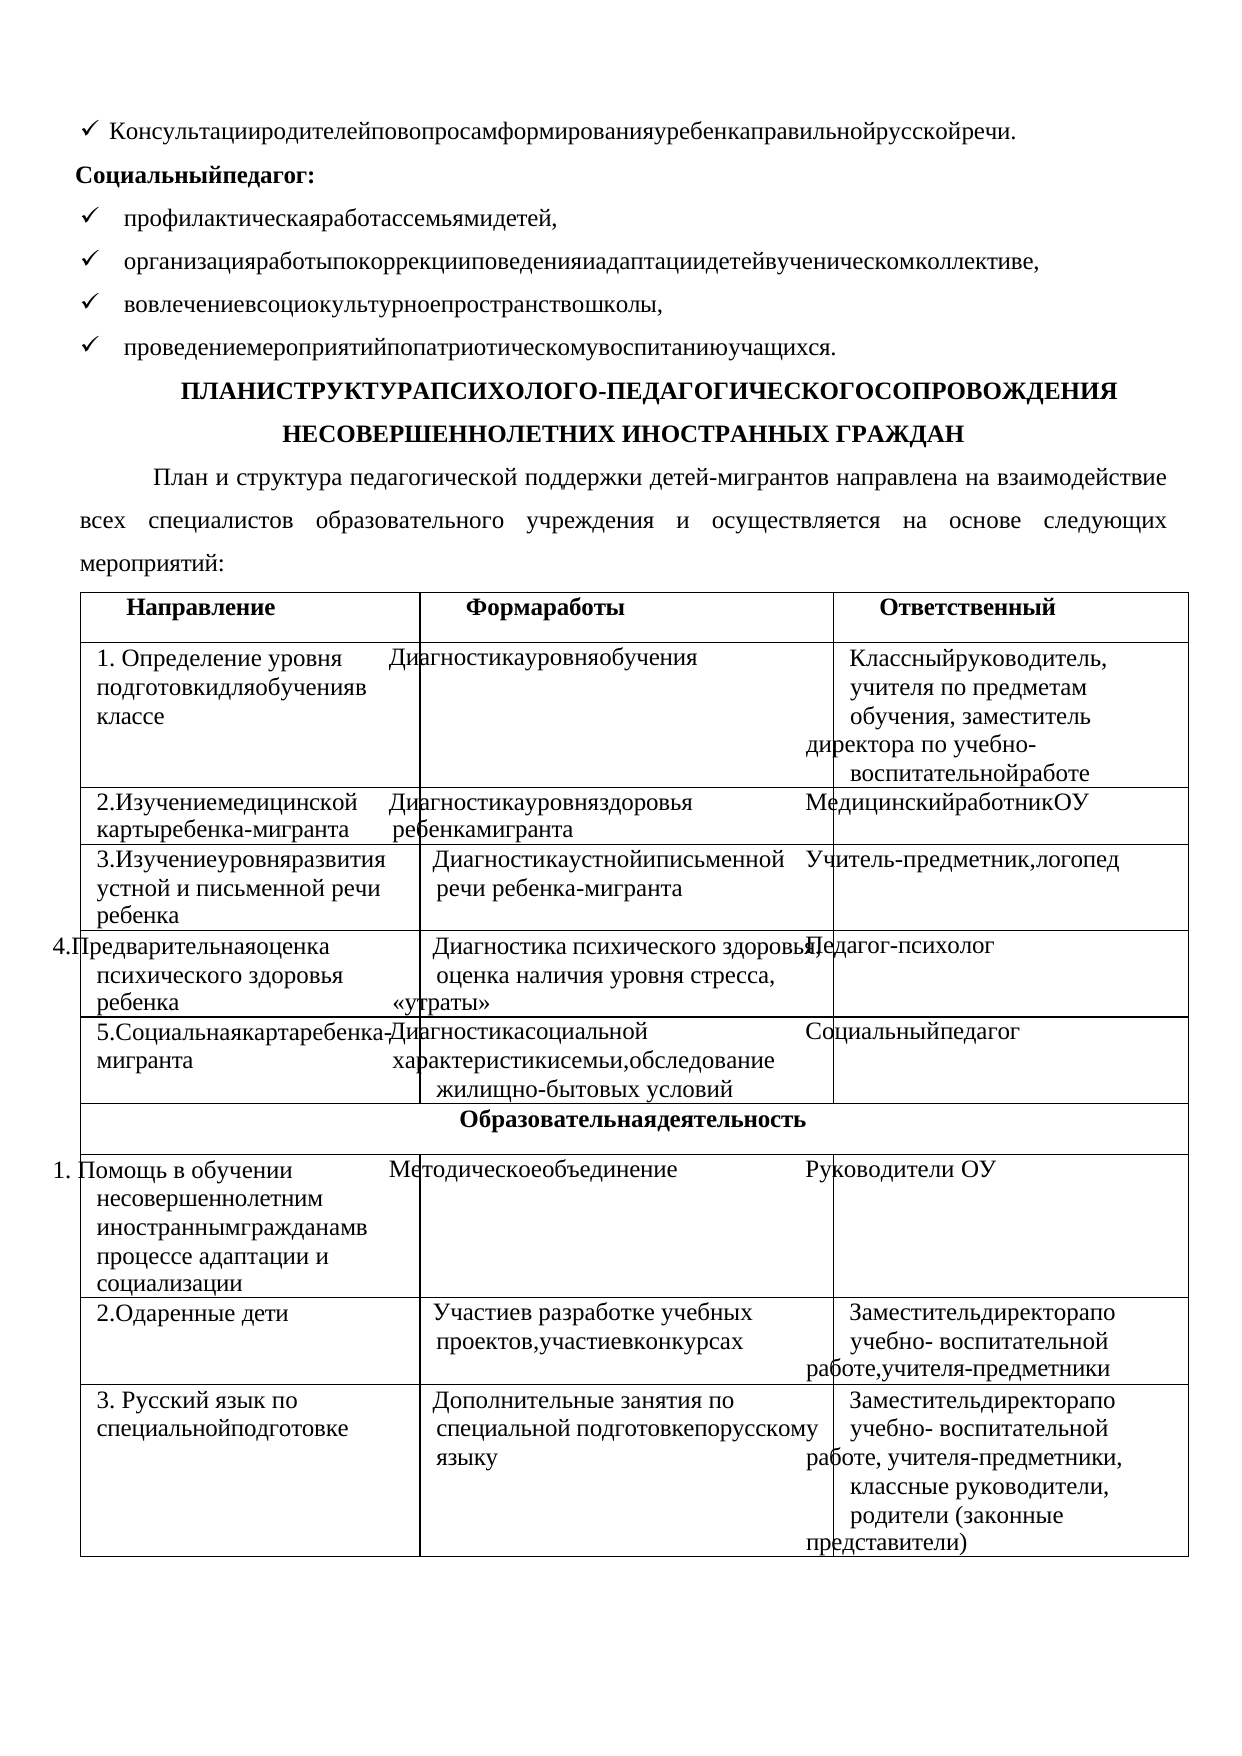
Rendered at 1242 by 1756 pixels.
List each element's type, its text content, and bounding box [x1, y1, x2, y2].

table_cell 3.Изучениеуровняразвития устной и письменной речи ребенка [81, 845, 419, 930]
table_header Формаработы [421, 593, 833, 642]
table_cell 2.Одаренные дети [81, 1298, 419, 1384]
table_header Направление [81, 593, 419, 642]
table_cell Диагностикауровняздоровья ребенкамигранта [421, 788, 833, 844]
subtitle Социальныйпедагог: [75, 160, 1197, 189]
text План и структура педагогической поддержки детей-мигрантов направлена на взаимодействие всех специалистов образовательного учреждения и осуществляется на основе следующих мероприятий: [79, 462, 1168, 577]
table_cell 1. Помощь в обучении несовершеннолетним иностраннымгражданамв процессе адаптации и социализации [81, 1155, 419, 1297]
table_cell 3. Русский язык по специальнойподготовке [81, 1385, 419, 1556]
table_cell 1. Определение уровня подготовкидляобученияв классе [81, 643, 419, 787]
table_cell Педагог-психолог [834, 931, 1188, 1016]
table_cell 2.Изучениемедицинской картыребенка-мигранта [81, 788, 419, 844]
list организацияработыпокоррекцииповеденияиадаптациидетейвученическомколлективе, [79, 246, 1197, 275]
table_cell Участиев разработке учебных проектов,участиевконкурсах [421, 1298, 833, 1384]
table_cell Заместительдиректорапо учебно- воспитательной работе, учителя-предметники, классные руководители, родители (законные представители) [834, 1385, 1188, 1556]
table_cell МедицинскийработникОУ [834, 788, 1188, 844]
table_header Ответственный [834, 593, 1188, 642]
list проведениемероприятийпопатриотическомувоспитаниюучащихся. [79, 332, 1197, 361]
table_cell Методическоеобъединение [421, 1155, 833, 1297]
table_cell Диагностикасоциальной характеристикисемьи,обследование жилищно-бытовых условий [421, 1018, 833, 1103]
table_cell Классныйруководитель, учителя по предметам обучения, заместитель директора по учебно- воспитательнойработе [834, 643, 1188, 787]
list профилактическаяработассемьямидетей, [79, 203, 1197, 232]
table_cell Руководители ОУ [834, 1155, 1188, 1297]
list Консультацииродителейповопросамформированияуребенкаправильнойрусскойречи. [79, 116, 1197, 145]
table_cell 5.Социальнаякартаребенка- мигранта [81, 1018, 419, 1103]
list вовлечениевсоциокультурноепространствошколы, [79, 289, 1197, 318]
table_cell Заместительдиректорапо учебно- воспитательной работе,учителя-предметники [834, 1298, 1188, 1384]
table_cell 4.Предварительнаяоценка психического здоровья ребенка [81, 931, 419, 1016]
table_cell Диагностикауровняобучения [421, 643, 833, 787]
table_cell Дополнительные занятия по специальной подготовкепорусскому языку [421, 1385, 833, 1556]
table_cell Диагностика психического здоровья, оценка наличия уровня стресса, «утраты» [421, 931, 833, 1016]
table_cell Социальныйпедагог [834, 1018, 1188, 1103]
subtitle ПЛАНИСТРУКТУРАПСИХОЛОГО-ПЕДАГОГИЧЕСКОГОСОПРОВОЖДЕНИЯ НЕСОВЕРШЕННОЛЕТНИХ ИНОСТРАННЫХ ГРАЖДАН [181, 376, 1169, 448]
table_cell Учитель-предметник,логопед [834, 845, 1188, 930]
table_cell Диагностикаустнойиписьменной речи ребенка-мигранта [421, 845, 833, 930]
table_cell Образовательнаядеятельность [81, 1104, 1188, 1154]
